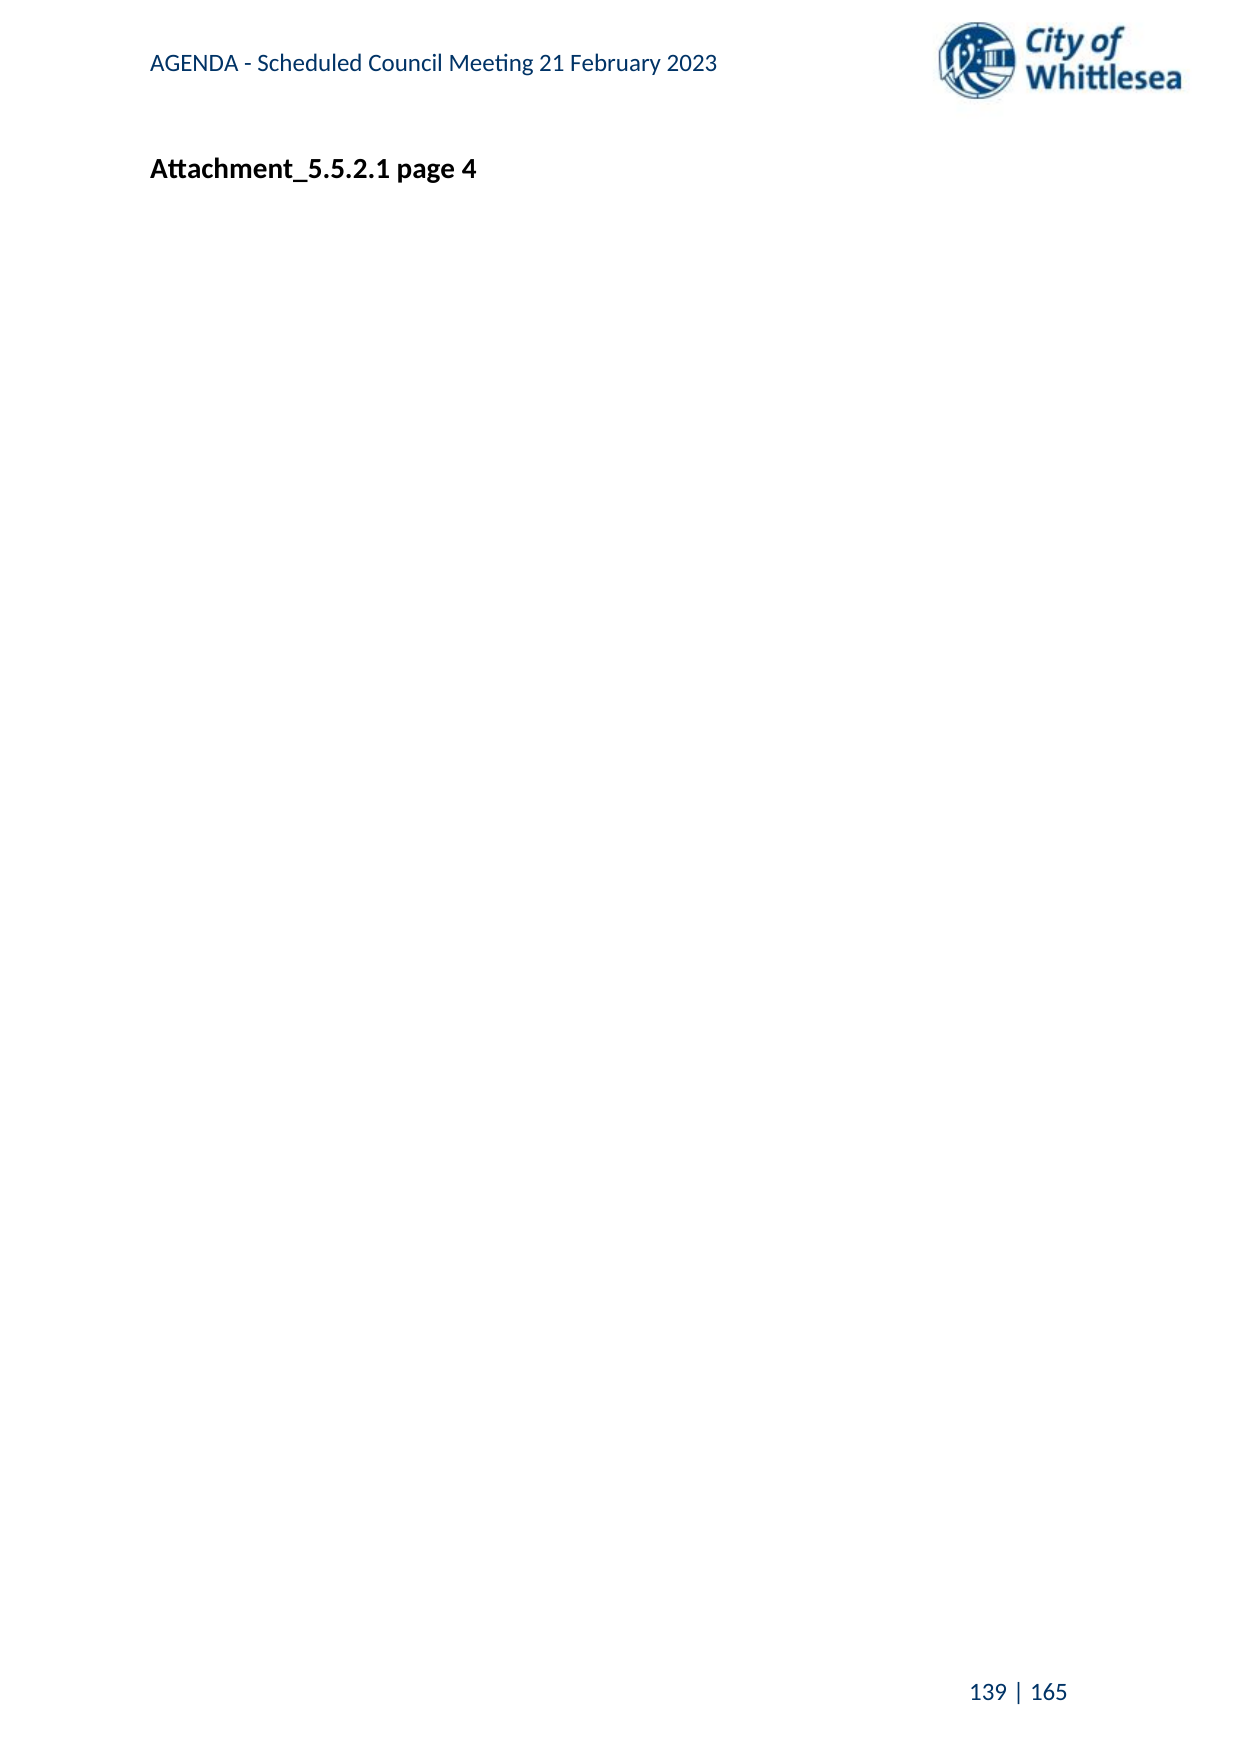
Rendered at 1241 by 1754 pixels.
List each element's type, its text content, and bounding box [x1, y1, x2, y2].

picture [0, 0, 1241, 127]
text Attachment_5.5.2.1 page 4 [150, 150, 1090, 186]
